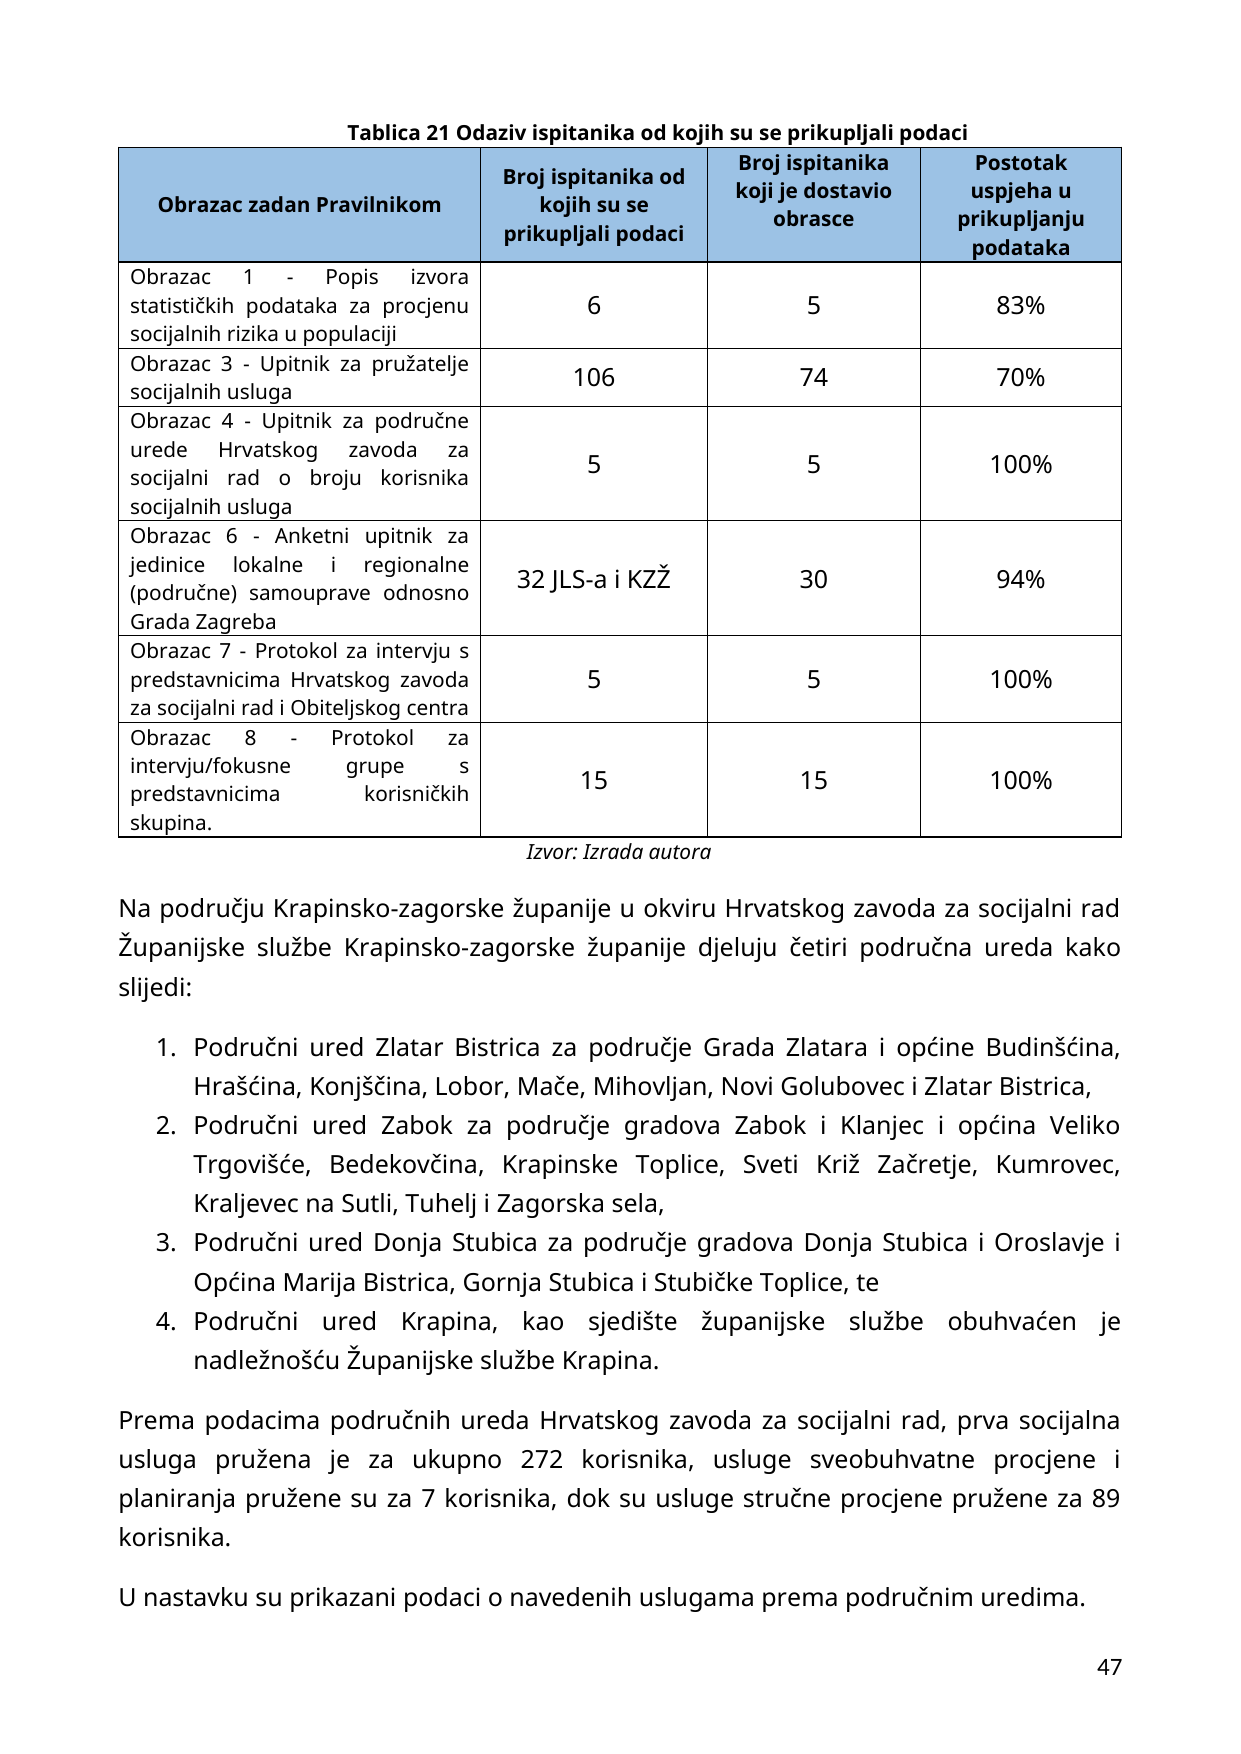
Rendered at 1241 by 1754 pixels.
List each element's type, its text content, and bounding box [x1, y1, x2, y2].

table_header Broj ispitanika od kojih su se prikupljali podaci [481, 148, 707, 261]
list Područni ured Krapina, kao sjedište županijske službe obuhvaćen je nadležnošću Županijske službe Krapina. [156, 1303, 1122, 1377]
table_cell 100% [921, 723, 1121, 836]
table_cell 5 [708, 636, 920, 722]
table_cell 5 [481, 636, 707, 722]
text Na području Krapinsko-zagorske županije u okviru Hrvatskog zavoda za socijalni rad Županijske službe Krapinsko-zagorske županije djeluju četiri područna ureda kako slijedi: [118, 891, 1122, 1003]
table_cell 94% [921, 521, 1121, 635]
table_cell Obrazac 8 - Protokol za intervju/fokusne grupe s predstavnicima korisničkih skupina. [119, 723, 480, 836]
table_cell 83% [921, 263, 1121, 348]
table_cell 74 [708, 349, 920, 406]
table_cell Obrazac 6 - Anketni upitnik za jedinice lokalne i regionalne (područne) samouprave odnosno Grada Zagreba [119, 521, 480, 635]
table_cell Obrazac 1 - Popis izvora statističkih podataka za procjenu socijalnih rizika u populaciji [119, 263, 480, 348]
table_cell 70% [921, 349, 1121, 406]
table_cell 5 [708, 263, 920, 348]
table_cell 6 [481, 263, 707, 348]
table_cell Obrazac 3 - Upitnik za pružatelje socijalnih usluga [119, 349, 480, 406]
table_cell 100% [921, 407, 1121, 520]
text Prema podacima područnih ureda Hrvatskog zavoda za socijalni rad, prva socijalna usluga pružena je za ukupno 272 korisnika, usluge sveobuhvatne procjene i planiranja pružene su za 7 korisnika, dok su usluge stručne procjene pružene za 89 korisnika. [118, 1402, 1122, 1554]
table_cell 100% [921, 636, 1121, 722]
text U nastavku su prikazani podaci o navedenih uslugama prema područnim uredima. [118, 1580, 1122, 1614]
table_cell 5 [481, 407, 707, 520]
table_cell 15 [708, 723, 920, 836]
table_header Obrazac zadan Pravilnikom [119, 148, 480, 261]
table_header Postotak uspjeha u prikupljanju podataka [921, 148, 1121, 261]
table_cell 5 [708, 407, 920, 520]
table_cell 15 [481, 723, 707, 836]
table_cell Obrazac 7 - Protokol za intervju s predstavnicima Hrvatskog zavoda za socijalni rad i Obiteljskog centra [119, 636, 480, 722]
list Područni ured Zlatar Bistrica za područje Grada Zlatara i općine Budinšćina, Hrašćina, Konjščina, Lobor, Mače, Mihovljan, Novi Golubovec i Zlatar Bistrica, [156, 1029, 1122, 1102]
table_cell 30 [708, 521, 920, 635]
text Izvor: Izrada autora [118, 838, 1122, 866]
table_cell 32 JLS-a i KZŽ [481, 521, 707, 635]
list Područni ured Donja Stubica za područje gradova Donja Stubica i Oroslavje i Općina Marija Bistrica, Gornja Stubica i Stubičke Toplice, te [156, 1225, 1122, 1298]
table_cell 106 [481, 349, 707, 406]
table_header Broj ispitanika koji je dostavio obrasce [708, 148, 920, 261]
list Područni ured Zabok za područje gradova Zabok i Klanjec i općina Veliko Trgovišće, Bedekovčina, Krapinske Toplice, Sveti Križ Začretje, Kumrovec, Kraljevec na Sutli, Tuhelj i Zagorska sela, [156, 1107, 1122, 1220]
table_cell Obrazac 4 - Upitnik za područne urede Hrvatskog zavoda za socijalni rad o broju korisnika socijalnih usluga [119, 407, 480, 520]
